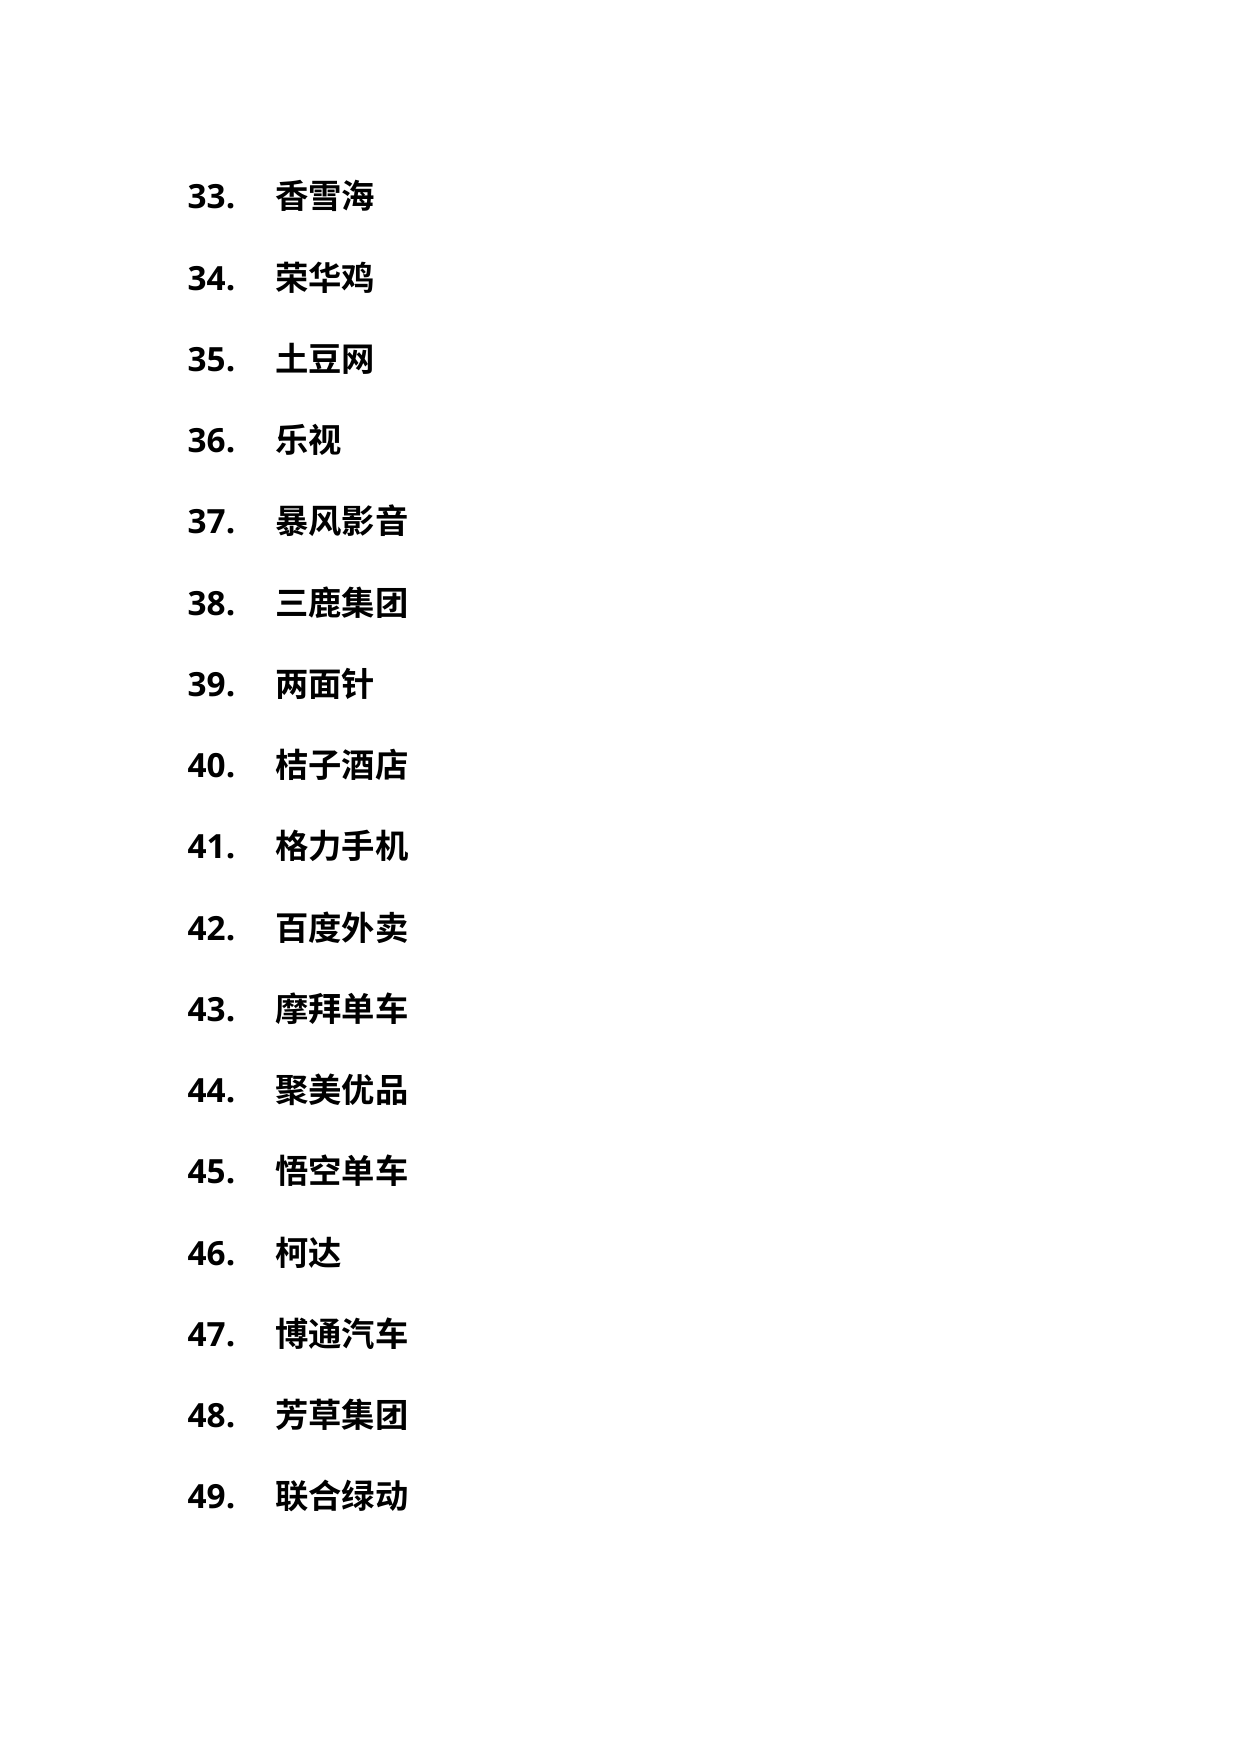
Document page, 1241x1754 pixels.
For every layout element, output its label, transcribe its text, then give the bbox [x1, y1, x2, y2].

list 悟空单车 [187, 1137, 1053, 1202]
list 荣华鸡 [187, 243, 1053, 308]
list 百度外卖 [187, 893, 1053, 958]
list 两面针 [187, 649, 1053, 714]
list 格力手机 [187, 812, 1053, 877]
list 芳草集团 [187, 1381, 1053, 1446]
list 土豆网 [187, 324, 1053, 389]
list 聚美优品 [187, 1056, 1053, 1121]
list 三鹿集团 [187, 568, 1053, 633]
list 柯达 [187, 1218, 1053, 1283]
list 联合绿动 [187, 1462, 1053, 1527]
list 博通汽车 [187, 1299, 1053, 1364]
list 桔子酒店 [187, 731, 1053, 796]
list 摩拜单车 [187, 974, 1053, 1039]
list 香雪海 [187, 162, 1053, 227]
list 乐视 [187, 406, 1053, 471]
list 暴风影音 [187, 487, 1053, 552]
